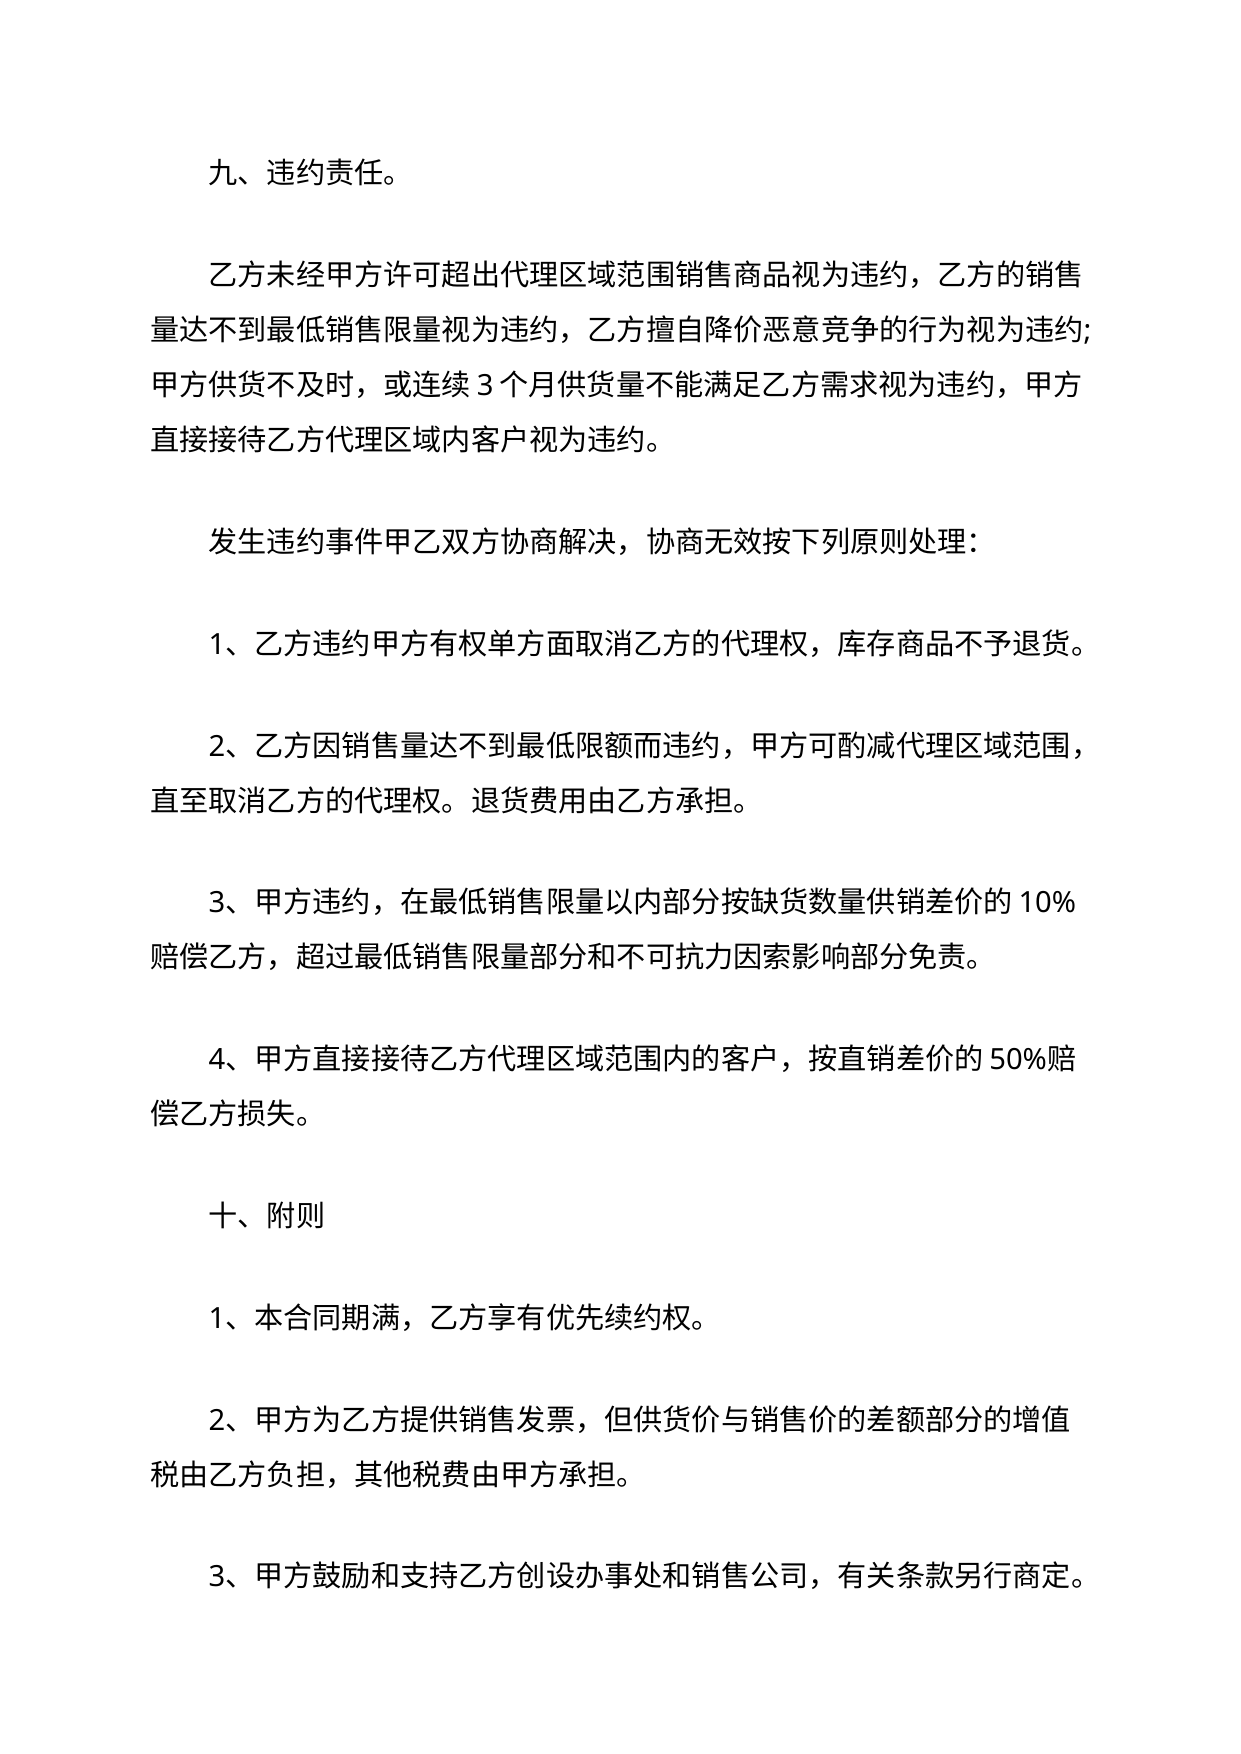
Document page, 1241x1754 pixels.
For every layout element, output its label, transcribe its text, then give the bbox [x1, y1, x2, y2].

text 2、甲方为乙方提供销售发票，但供货价与销售价的差额部分的增值税由乙方负担，其他税费由甲方承担。 [150, 1396, 1090, 1493]
text 1、本合同期满，乙方享有优先续约权。 [150, 1294, 1090, 1337]
text 3、甲方违约，在最低销售限量以内部分按缺货数量供销差价的10%赔偿乙方，超过最低销售限量部分和不可抗力因索影响部分免责。 [150, 879, 1090, 976]
text 十、附则 [150, 1192, 1090, 1235]
text 3、甲方鼓励和支持乙方创设办事处和销售公司，有关条款另行商定。 [150, 1553, 1090, 1595]
text 4、甲方直接接待乙方代理区域范围内的客户，按直销差价的50%赔偿乙方损失。 [150, 1036, 1090, 1133]
text 九、违约责任。 [150, 150, 1090, 192]
text 2、乙方因销售量达不到最低限额而违约，甲方可酌减代理区域范围，直至取消乙方的代理权。退货费用由乙方承担。 [150, 722, 1090, 819]
text 发生违约事件甲乙双方协商解决，协商无效按下列原则处理： [150, 518, 1090, 561]
text 1、乙方违约甲方有权单方面取消乙方的代理权，库存商品不予退货。 [150, 620, 1090, 663]
text 乙方未经甲方许可超出代理区域范围销售商品视为违约，乙方的销售量达不到最低销售限量视为违约，乙方擅自降价恶意竞争的行为视为违约;甲方供货不及时，或连续3个月供货量不能满足乙方需求视为违约，甲方直接接待乙方代理区域内客户视为违约。 [150, 252, 1090, 459]
